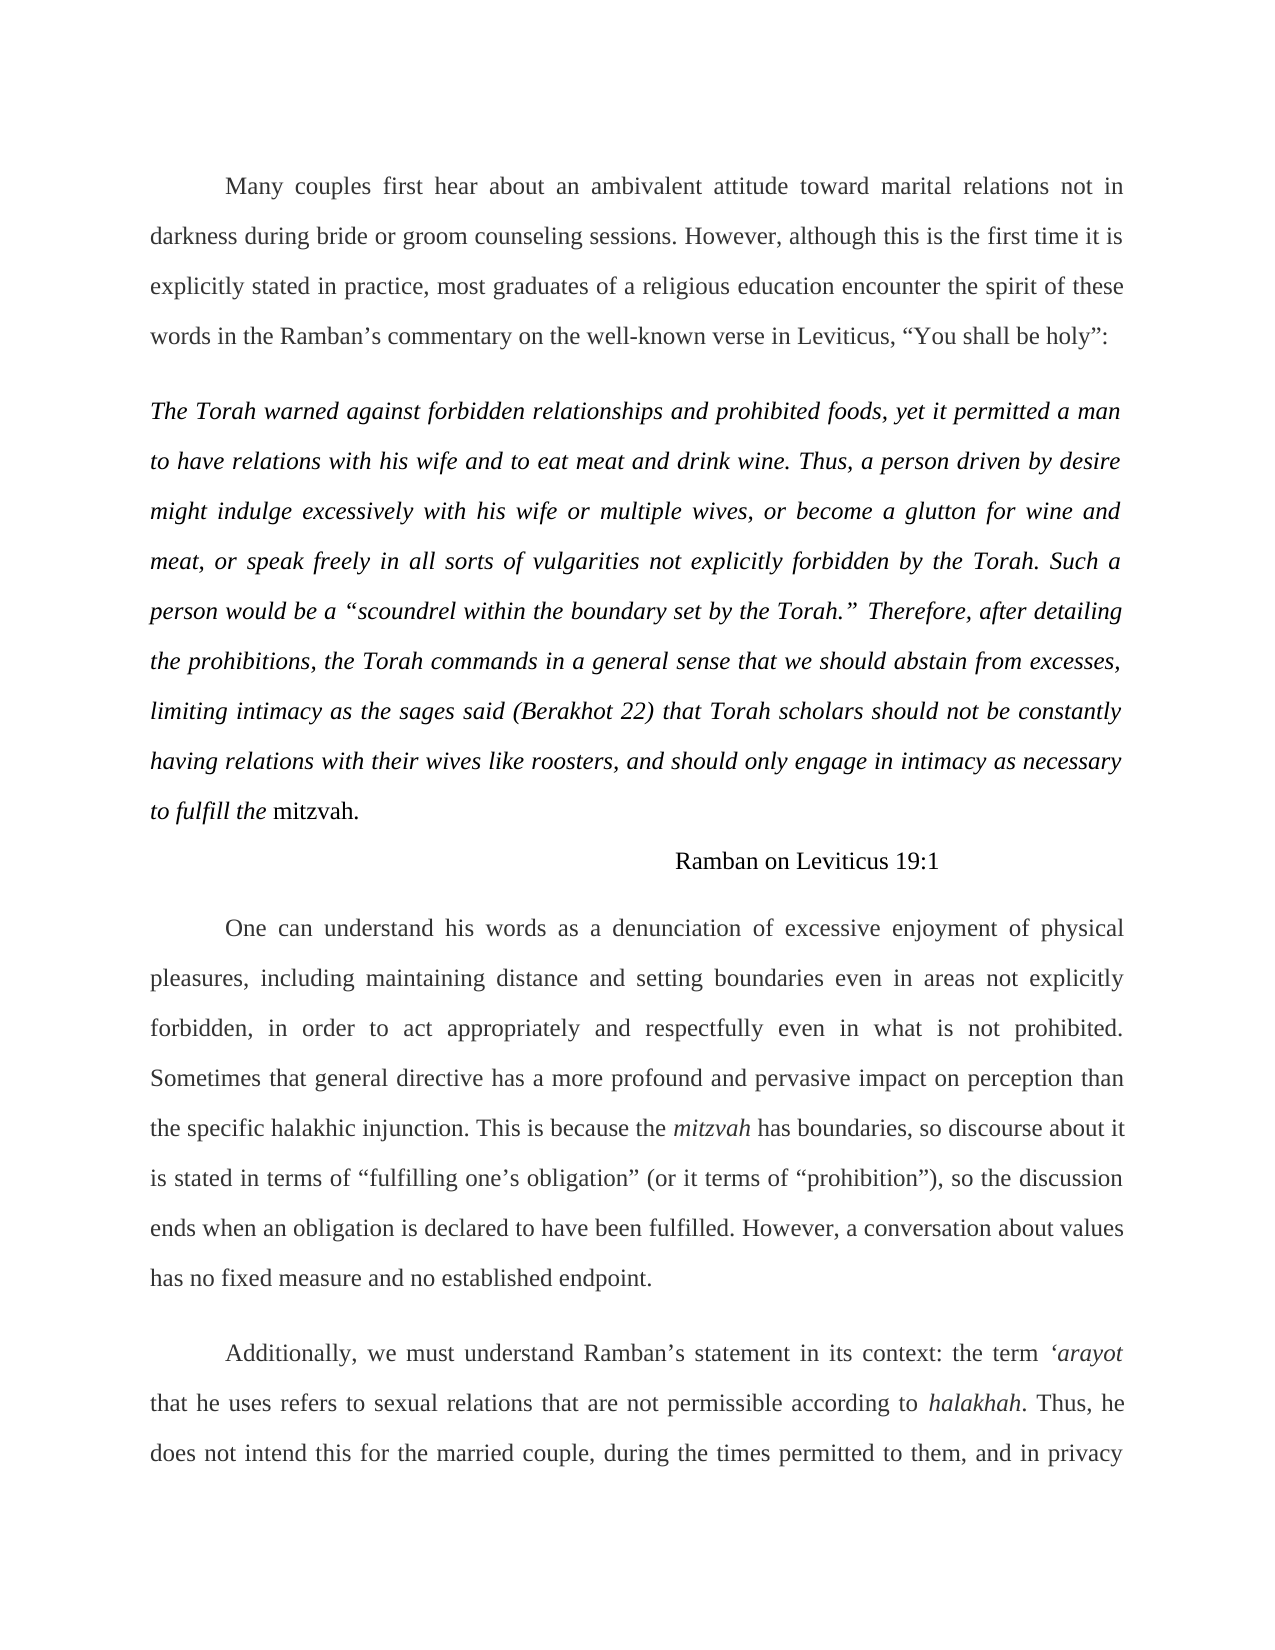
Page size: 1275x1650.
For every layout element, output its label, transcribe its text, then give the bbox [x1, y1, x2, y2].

text One can understand his words as a denunciation of excessive enjoyment of physical pleasures, including maintaining distance and setting boundaries even in areas not explicitly forbidden, in order to act appropriately and respectfully even in what is not prohibited. Sometimes that general directive has a more profound and pervasive impact on perception than the specific halakhic injunction. This is because the mitzvah has boundaries, so discourse about it is stated in terms of “fulfilling one’s obligation” (or it terms of “prohibition”), so the discussion ends when an obligation is declared to have been fulfilled. However, a conversation about values has no fixed measure and no established endpoint. [150, 892, 1125, 1292]
text The Torah warned against forbidden relationships and prohibited foods, yet it permitted a man to have relations with his wife and to eat meat and drink wine. Thus, a person driven by desire might indulge excessively with his wife or multiple wives, or become a glutton for wine and meat, or speak freely in all sorts of vulgarities not explicitly forbidden by the Torah. Such a person would be a “scoundrel within the boundary set by the Torah.” Therefore, after detailing the prohibitions, the Torah commands in a general sense that we should abstain from excesses, limiting intimacy as the sages said (Berakhot 22) that Torah scholars should not be constantly having relations with their wives like roosters, and should only engage in intimacy as necessary to fulfill the mitzvah. [150, 375, 1125, 825]
text Ramban on Leviticus 19:1 [600, 825, 1125, 875]
text Many couples first hear about an ambivalent attitude toward marital relations not in darkness during bride or groom counseling sessions. However, although this is the first time it is explicitly stated in practice, most graduates of a religious education encounter the spirit of these words in the Ramban’s commentary on the well-known verse in Leviticus, “You shall be holy”: [150, 150, 1125, 350]
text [150, 1317, 1125, 1467]
